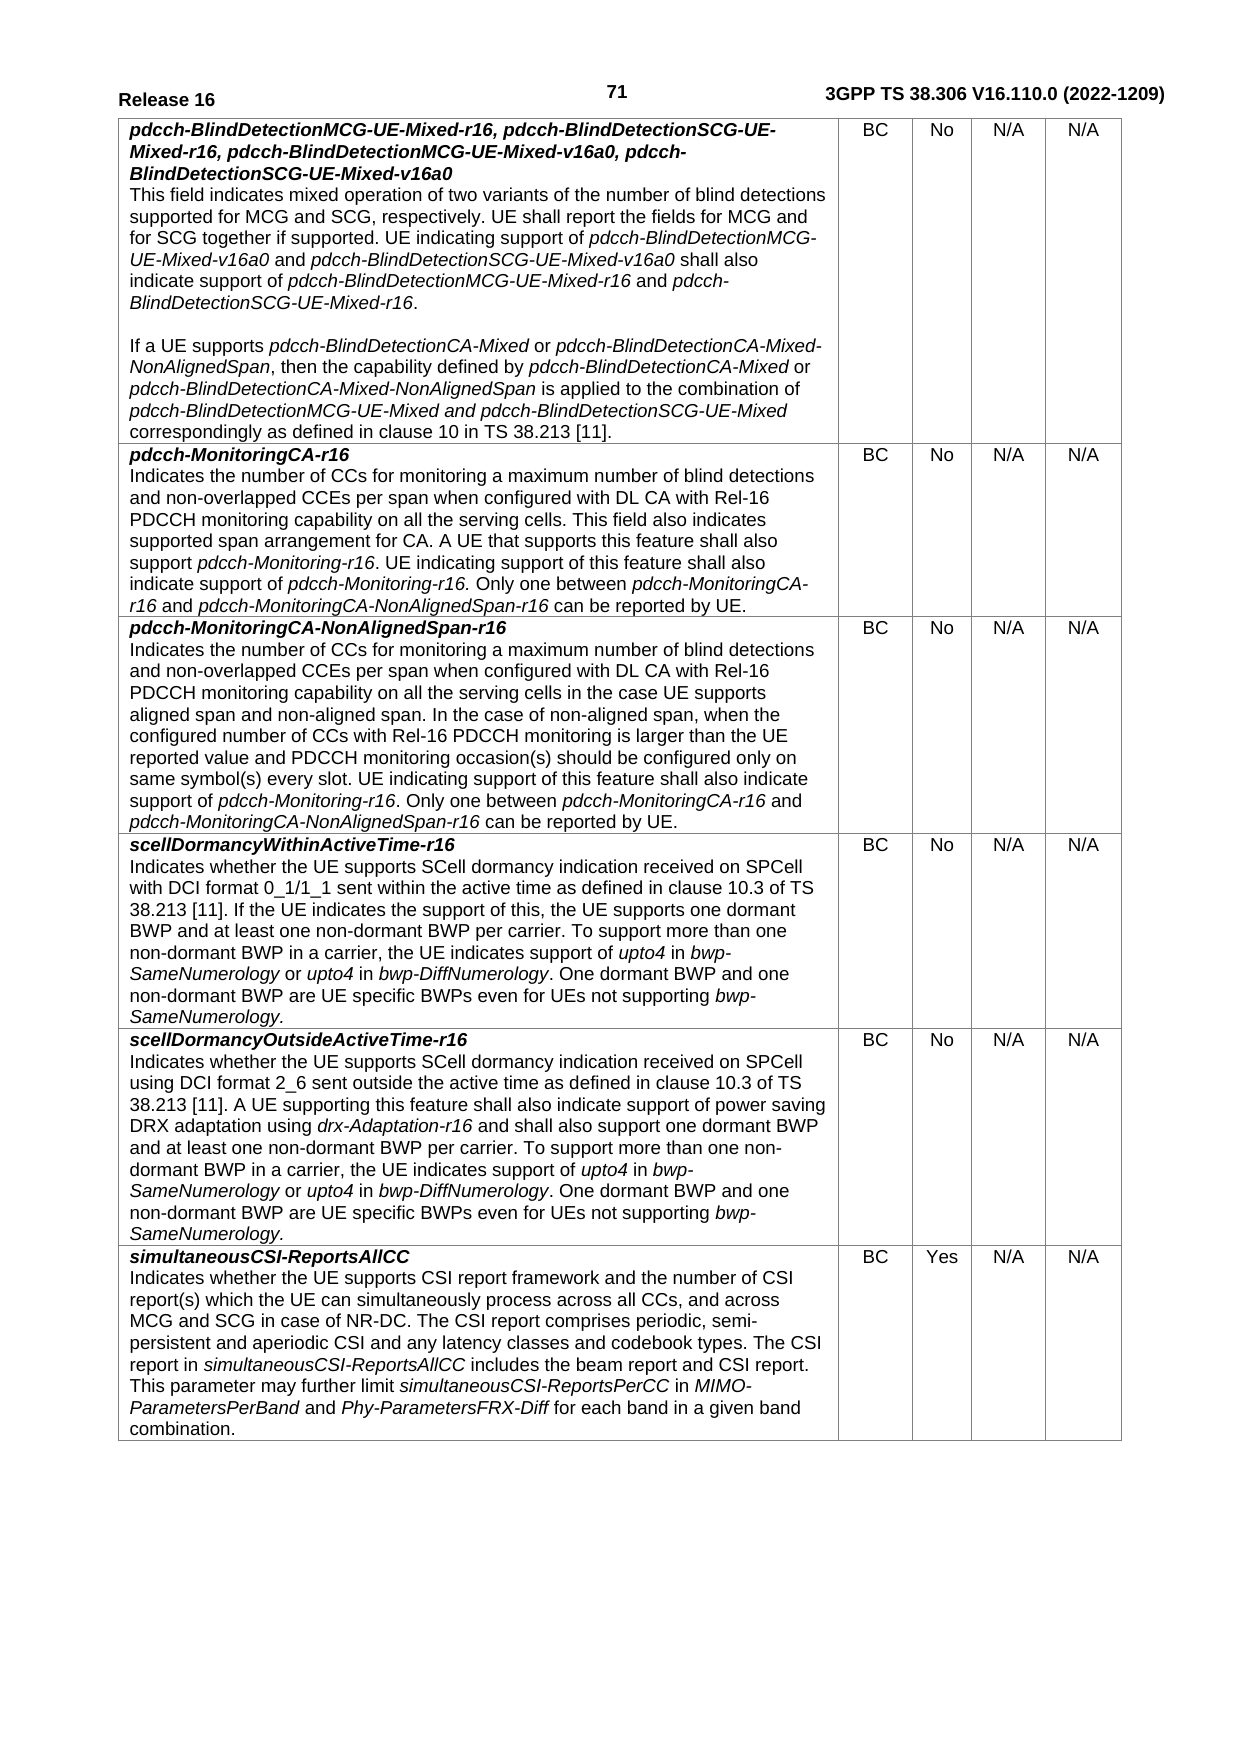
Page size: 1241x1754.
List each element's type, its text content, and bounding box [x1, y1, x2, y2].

table_cell Yes [913, 1246, 971, 1440]
table_cell scellDormancyWithinActiveTime-r16 Indicates whether the UE supports SCell dormancy indication received on SPCell with DCI format 0_1/1_1 sent within the active time as defined in clause 10.3 of TS 38.213 [11]. If the UE indicates the support of this, the UE supports one dormant BWP and at least one non-dormant BWP per carrier. To support more than one non-dormant BWP in a carrier, the UE indicates support of upto4 in bwp-SameNumerology or upto4 in bwp-DiffNumerology. One dormant BWP and one non-dormant BWP are UE specific BWPs even for UEs not supporting bwp-SameNumerology. [119, 834, 838, 1028]
table_cell N/A [1046, 1246, 1121, 1440]
table_cell pdcch-MonitoringCA-r16 Indicates the number of CCs for monitoring a maximum number of blind detections and non-overlapped CCEs per span when configured with DL CA with Rel-16 PDCCH monitoring capability on all the serving cells. This field also indicates supported span arrangement for CA. A UE that supports this feature shall also support pdcch-Monitoring-r16. UE indicating support of this feature shall also indicate support of pdcch-Monitoring-r16. Only one between pdcch-MonitoringCA-r16 and pdcch-MonitoringCA-NonAlignedSpan-r16 can be reported by UE. [119, 444, 838, 616]
table_cell BC [839, 834, 912, 1028]
table_cell N/A [1046, 1029, 1121, 1244]
table_cell BC [839, 444, 912, 616]
table_cell pdcch-MonitoringCA-NonAlignedSpan-r16 Indicates the number of CCs for monitoring a maximum number of blind detections and non-overlapped CCEs per span when configured with DL CA with Rel-16 PDCCH monitoring capability on all the serving cells in the case UE supports aligned span and non-aligned span. In the case of non-aligned span, when the configured number of CCs with Rel-16 PDCCH monitoring is larger than the UE reported value and PDCCH monitoring occasion(s) should be configured only on same symbol(s) every slot. UE indicating support of this feature shall also indicate support of pdcch-Monitoring-r16. Only one between pdcch-MonitoringCA-r16 and pdcch-MonitoringCA-NonAlignedSpan-r16 can be reported by UE. [119, 617, 838, 833]
table_cell BC [839, 119, 912, 443]
table_cell N/A [1046, 617, 1121, 833]
table_cell simultaneousCSI-ReportsAllCC Indicates whether the UE supports CSI report framework and the number of CSI report(s) which the UE can simultaneously process across all CCs, and across MCG and SCG in case of NR-DC. The CSI report comprises periodic, semi-persistent and aperiodic CSI and any latency classes and codebook types. The CSI report in simultaneousCSI-ReportsAllCC includes the beam report and CSI report. This parameter may further limit simultaneousCSI-ReportsPerCC in MIMO-ParametersPerBand and Phy-ParametersFRX-Diff for each band in a given band combination. [119, 1246, 838, 1440]
table_cell N/A [972, 119, 1045, 443]
table_cell N/A [1046, 119, 1121, 443]
table_cell N/A [972, 1029, 1045, 1244]
table_cell N/A [972, 1246, 1045, 1440]
table_cell No [913, 834, 971, 1028]
table_cell BC [839, 1029, 912, 1244]
table_cell N/A [1046, 834, 1121, 1028]
table_cell BC [839, 617, 912, 833]
table_cell scellDormancyOutsideActiveTime-r16 Indicates whether the UE supports SCell dormancy indication received on SPCell using DCI format 2_6 sent outside the active time as defined in clause 10.3 of TS 38.213 [11]. A UE supporting this feature shall also indicate support of power saving DRX adaptation using drx-Adaptation-r16 and shall also support one dormant BWP and at least one non-dormant BWP per carrier. To support more than one non-dormant BWP in a carrier, the UE indicates support of upto4 in bwp-SameNumerology or upto4 in bwp-DiffNumerology. One dormant BWP and one non-dormant BWP are UE specific BWPs even for UEs not supporting bwp-SameNumerology. [119, 1029, 838, 1244]
table_cell No [913, 617, 971, 833]
table_cell No [913, 1029, 971, 1244]
table_cell pdcch-BlindDetectionMCG-UE-Mixed-r16, pdcch-BlindDetectionSCG-UE-Mixed-r16, pdcch-BlindDetectionMCG-UE-Mixed-v16a0, pdcch-BlindDetectionSCG-UE-Mixed-v16a0 This field indicates mixed operation of two variants of the number of blind detections supported for MCG and SCG, respectively. UE shall report the fields for MCG and for SCG together if supported. UE indicating support of pdcch-BlindDetectionMCG-UE-Mixed-v16a0 and pdcch-BlindDetectionSCG-UE-Mixed-v16a0 shall also indicate support of pdcch-BlindDetectionMCG-UE-Mixed-r16 and pdcch-BlindDetectionSCG-UE-Mixed-r16. If a UE supports pdcch-BlindDetectionCA-Mixed or pdcch-BlindDetectionCA-Mixed-NonAlignedSpan, then the capability defined by pdcch-BlindDetectionCA-Mixed or pdcch-BlindDetectionCA-Mixed-NonAlignedSpan is applied to the combination of pdcch-BlindDetectionMCG-UE-Mixed and pdcch-BlindDetectionSCG-UE-Mixed correspondingly as defined in clause 10 in TS 38.213 [11]. [119, 119, 838, 443]
table_cell N/A [1046, 444, 1121, 616]
table_cell N/A [972, 834, 1045, 1028]
table_cell BC [839, 1246, 912, 1440]
table_cell N/A [972, 617, 1045, 833]
table_cell No [913, 119, 971, 443]
table_cell No [913, 444, 971, 616]
table_cell N/A [972, 444, 1045, 616]
